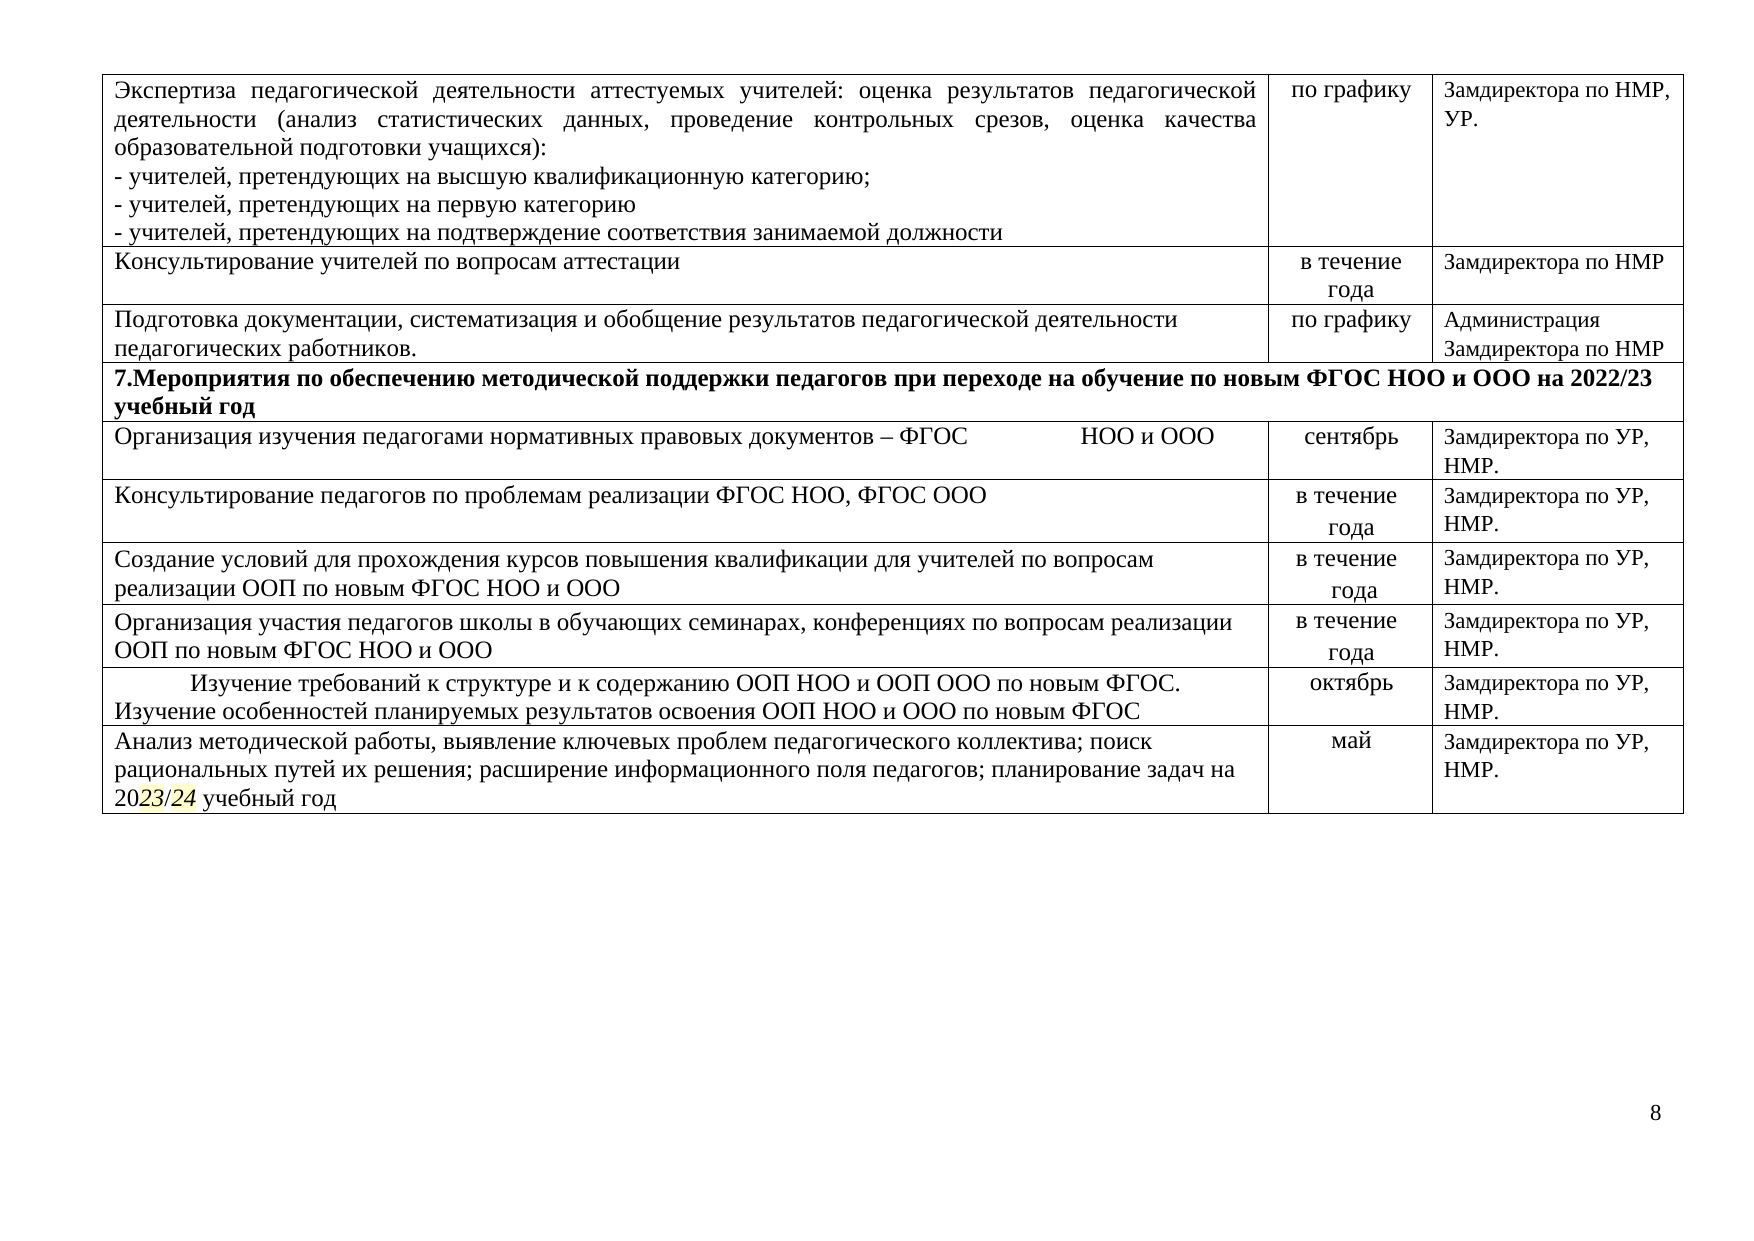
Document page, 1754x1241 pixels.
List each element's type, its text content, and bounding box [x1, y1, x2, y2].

table_cell май [1269, 726, 1432, 812]
table_cell Создание условий для прохождения курсов повышения квалификации для учителей по вопросам реализации ООП по новым ФГОС НОО и ООО [103, 543, 1268, 604]
table_cell Консультирование педагогов по проблемам реализации ФГОС НОО, ФГОС ООО [103, 480, 1268, 542]
table_cell Замдиректора по УР, НМР. [1433, 668, 1683, 725]
table_cell Замдиректора по НМР [1433, 247, 1683, 303]
table_cell в течение года [1269, 480, 1432, 542]
table_cell Экспертиза педагогической деятельности аттестуемых учителей: оценка результатов педагогической деятельности (анализ статистических данных, проведение контрольных срезов, оценка качества образовательной подготовки учащихся): учителей, претендующих на высшую квалификационную категорию; учителей, претендующих на первую категорию учителей, претендующих на подтверждение соответствия занимаемой должности [103, 75, 1268, 246]
table_cell Замдиректора по УР, НМР. [1433, 543, 1683, 604]
table_cell Администрация Замдиректора по НМР [1433, 305, 1683, 362]
table_cell Анализ методической работы, выявление ключевых проблем педагогического коллектива; поиск рациональных путей их решения; расширение информационного поля педагогов; планирование задач на 2023/24 учебный год [103, 726, 1268, 812]
table_cell в течение года [1269, 543, 1432, 604]
table_cell 7.Мероприятия по обеспечению методической поддержки педагогов при переходе на обучение по новым ФГОС НОО и ООО на 2022/23 учебный год [103, 363, 1683, 421]
table_cell по графику [1269, 305, 1432, 362]
table_cell Замдиректора по УР, НМР. [1433, 480, 1683, 542]
table_cell Замдиректора по УР, НМР. [1433, 422, 1683, 479]
table_cell в течение года [1269, 247, 1432, 303]
table_cell сентябрь [1269, 422, 1432, 479]
table_cell Подготовка документации, систематизация и обобщение результатов педагогической деятельности педагогических работников. [103, 305, 1268, 362]
table_cell Замдиректора по УР, НМР. [1433, 605, 1683, 667]
table_cell в течение года [1269, 605, 1432, 667]
table_cell Замдиректора по УР, НМР. [1433, 726, 1683, 812]
table_cell Организация изучения педагогами нормативных правовых документов – ФГОС НОО и ООО [103, 422, 1268, 479]
table_cell Консультирование учителей по вопросам аттестации [103, 247, 1268, 303]
table_cell Организация участия педагогов школы в обучающих семинарах, конференциях по вопросам реализации ООП по новым ФГОС НОО и ООО [103, 605, 1268, 667]
table_cell Изучение требований к структуре и к содержанию ООП НОО и ООП ООО по новым ФГОС. Изучение особенностей планируемых результатов освоения ООП НОО и ООО по новым ФГОС [103, 668, 1268, 725]
table_cell октябрь [1269, 668, 1432, 725]
table_cell по графику [1269, 75, 1432, 246]
table_cell Замдиректора по НМР, УР. [1433, 75, 1683, 246]
